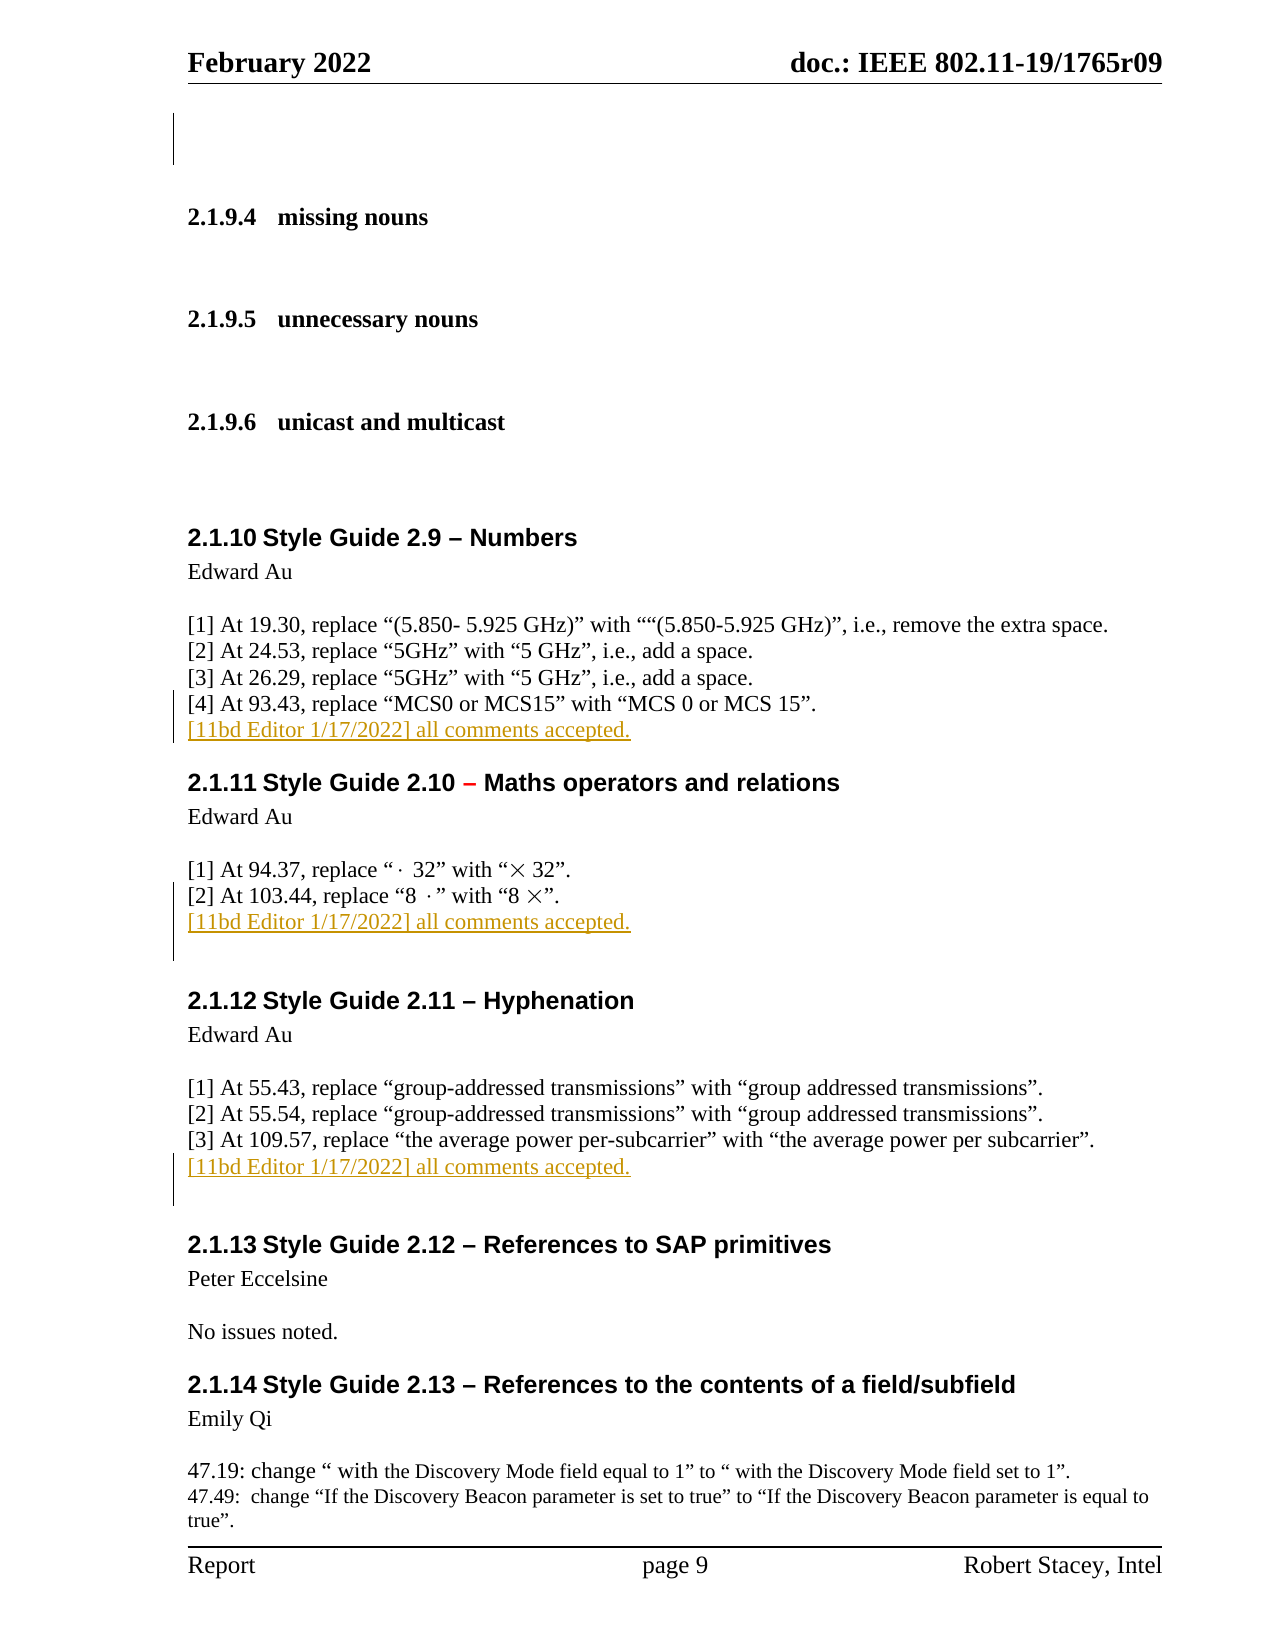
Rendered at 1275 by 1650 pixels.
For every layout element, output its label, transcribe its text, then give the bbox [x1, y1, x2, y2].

text [3] At 109.57, replace “the average power per-subcarrier” with “the average power per subcarrier”. [187, 1126, 1162, 1153]
text Edward Au [187, 1021, 1162, 1047]
subtitle Style Guide 2.11 – Hyphenation [187, 986, 1162, 1015]
text [1] At 55.43, replace “group-addressed transmissions” with “group addressed transmissions”. [187, 1074, 1162, 1100]
subtitle unicast and multicast [187, 407, 1162, 435]
subtitle missing nouns [187, 202, 1162, 231]
text [1] At 19.30, replace “(5.850- 5.925 GHz)” with ““(5.850-5.925 GHz)”, i.e., remove the extra space. [187, 611, 1162, 637]
text [4] At 93.43, replace “MCS0 or MCS15” with “MCS 0 or MCS 15”. [187, 690, 1162, 717]
subtitle unnecessary nouns [187, 304, 1162, 333]
text [2] At 103.44, replace “8 ” with “8 ”. [187, 882, 1162, 908]
text [3] At 26.29, replace “5GHz” with “5 GHz”, i.e., add a space. [187, 664, 1162, 690]
subtitle Style Guide 2.9 – Numbers [187, 523, 1162, 552]
text [2] At 24.53, replace “5GHz” with “5 GHz”, i.e., add a space. [187, 637, 1162, 664]
text [2] At 55.54, replace “group-addressed transmissions” with “group addressed transmissions”. [187, 1100, 1162, 1126]
subtitle Style Guide 2.10 – Maths operators and relations [187, 768, 1162, 797]
text Peter Eccelsine [187, 1266, 1162, 1292]
subtitle Style Guide 2.12 – References to SAP primitives [187, 1231, 1162, 1259]
text Emily Qi [187, 1404, 1162, 1431]
text Edward Au [187, 803, 1162, 829]
text No issues noted. [187, 1318, 1162, 1344]
text [1] At 94.37, replace “ 32” with “ 32”. [187, 856, 1162, 882]
text 47.19: change “ with the Discovery Mode field equal to 1” to “ with the Discovery Mode field set to 1”. [187, 1457, 1162, 1484]
subtitle Style Guide 2.13 – References to the contents of a field/subfield [187, 1369, 1162, 1398]
text 47.49: change “If the Discovery Beacon parameter is set to true” to “If the Discovery Beacon parameter is equal to true”. [187, 1484, 1162, 1532]
text Edward Au [187, 558, 1162, 585]
